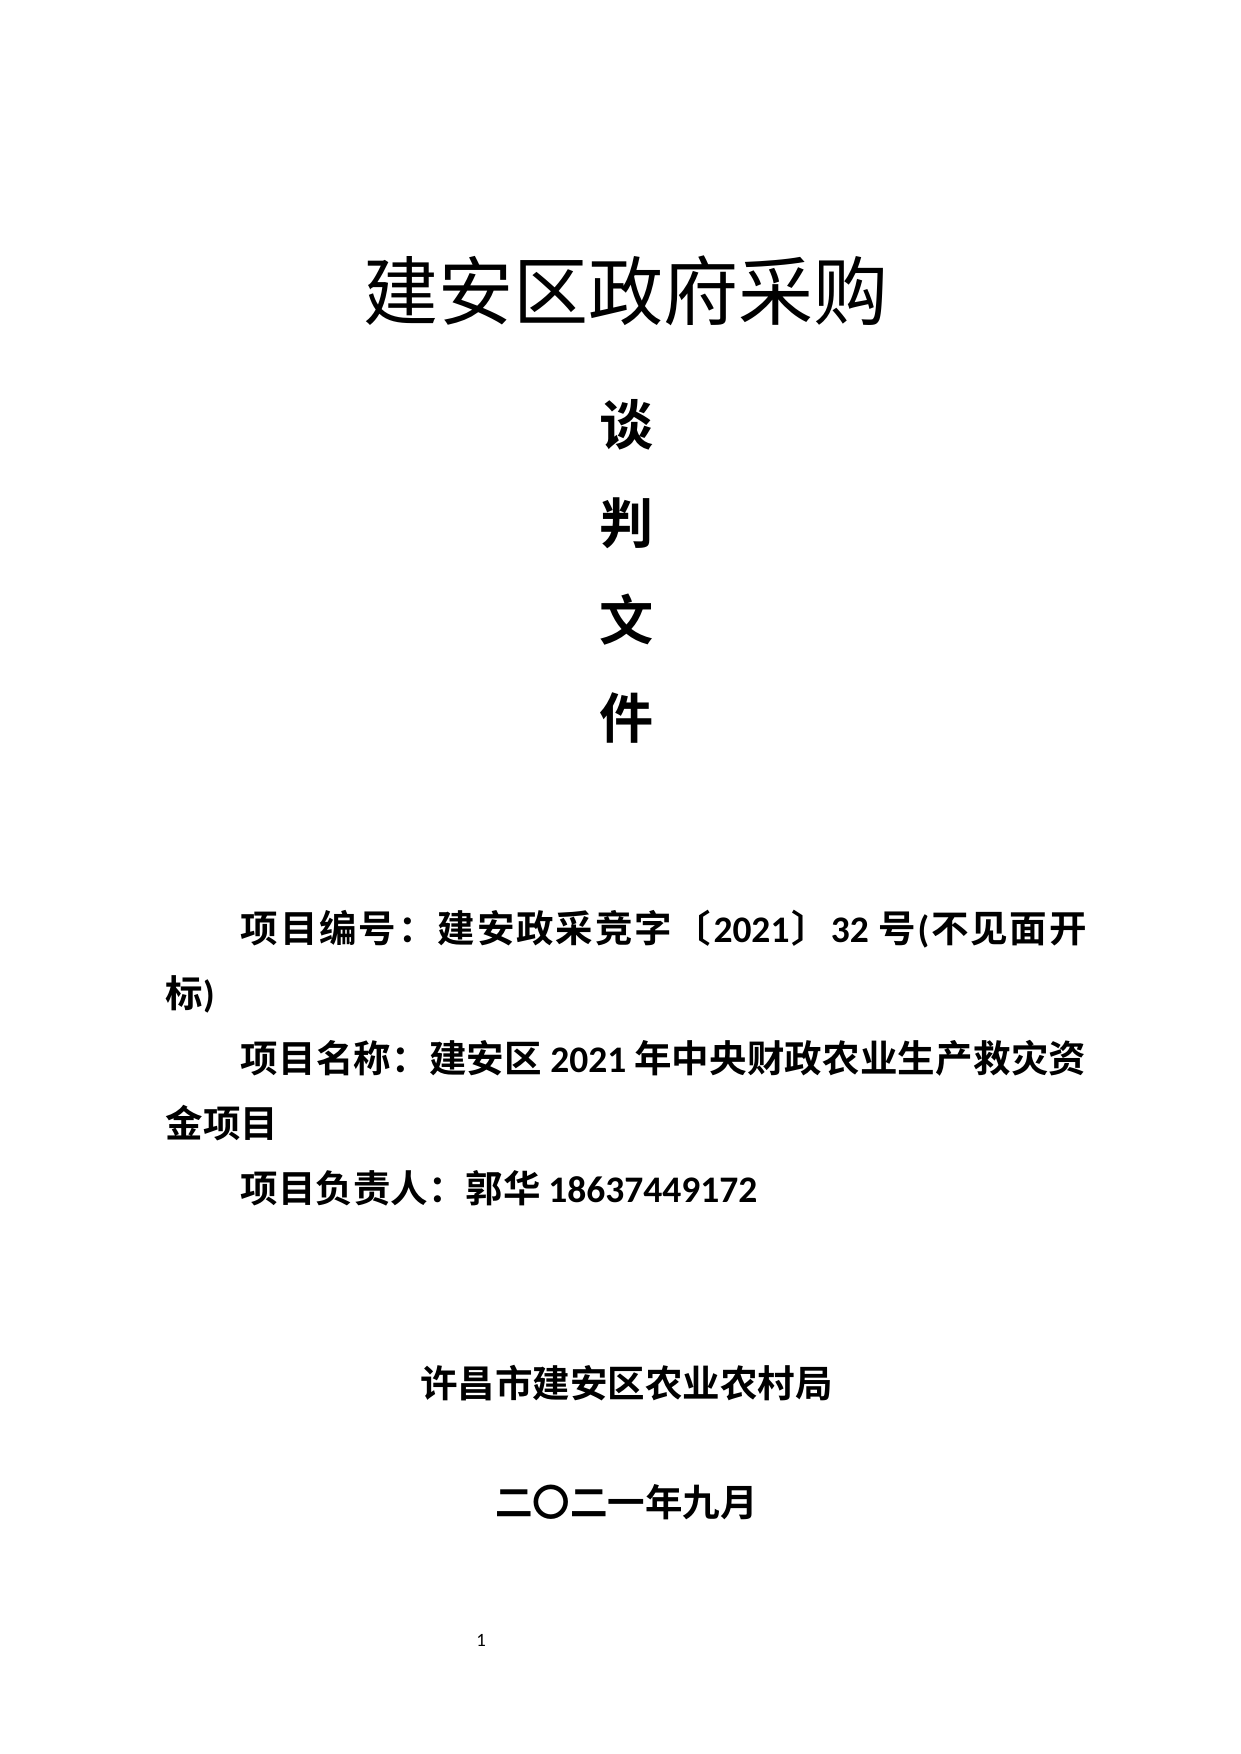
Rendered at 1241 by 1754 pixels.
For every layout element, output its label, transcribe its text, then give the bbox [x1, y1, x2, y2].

text 项目负责人：郭华18637449172 [165, 1153, 1087, 1218]
text 谈 [165, 373, 1087, 471]
text 项目编号：建安政采竞字〔2021〕32号(不见面开标) [165, 893, 1087, 1023]
text 件 [165, 666, 1087, 763]
text 文 [165, 568, 1087, 666]
text 许昌市建安区农业农村局 [165, 1348, 1087, 1413]
text 建安区政府采购 [165, 232, 1087, 341]
text 项目名称：建安区2021年中央财政农业生产救灾资金项目 [165, 1023, 1087, 1153]
text 判 [165, 471, 1087, 568]
text 二〇二一年九月 [165, 1467, 1087, 1532]
